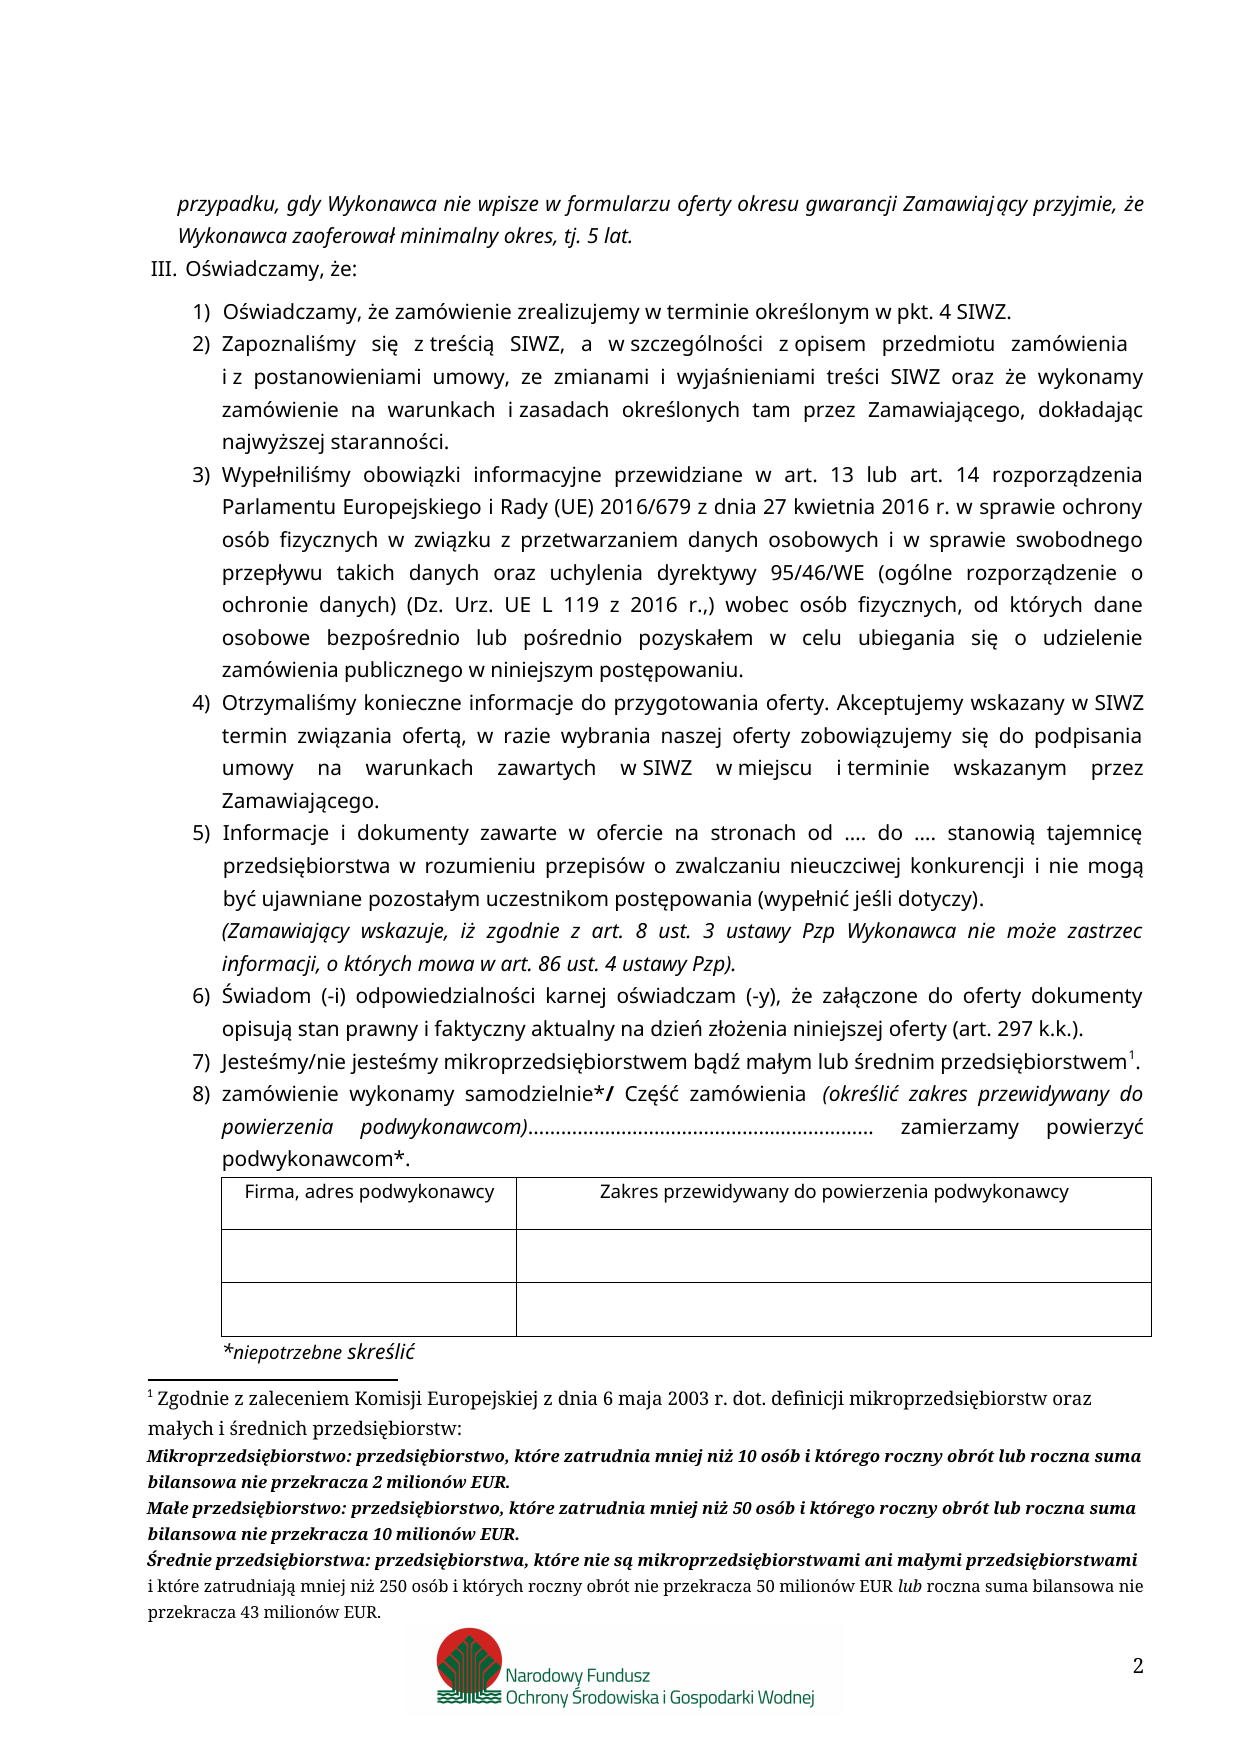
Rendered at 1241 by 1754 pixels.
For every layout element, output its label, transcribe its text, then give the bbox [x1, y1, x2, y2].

table_cell [517, 1230, 1151, 1282]
list Oświadczamy, że zamówienie zrealizujemy w terminie określonym w pkt. 4 SIWZ. [192, 297, 1144, 325]
table_cell [517, 1283, 1151, 1336]
table_header Firma, adres podwykonawcy [222, 1178, 516, 1228]
list Zapoznaliśmy się z treścią SIWZ, a w szczególności z opisem przedmiotu zamówienia i z postanowieniami umowy, ze zmianami i wyjaśnieniami treści SIWZ oraz że wykonamy zamówienie na warunkach i zasadach określonych tam przez Zamawiającego, dokładając najwyższej staranności. [192, 329, 1144, 456]
list Otrzymaliśmy konieczne informacje do przygotowania oferty. Akceptujemy wskazany w SIWZ termin związania ofertą, w razie wybrania naszej oferty zobowiązujemy się do podpisania umowy na warunkach zawartych w SIWZ w miejscu i terminie wskazanym przez Zamawiającego. [192, 688, 1144, 814]
list Informacje i dokumenty zawarte w ofercie na stronach od …. do …. stanowią tajemnicę przedsiębiorstwa w rozumieniu przepisów o zwalczaniu nieuczciwej konkurencji i nie mogą być ujawniane pozostałym uczestnikom postępowania (wypełnić jeśli dotyczy). [192, 818, 1144, 912]
list Świadom (-i) odpowiedzialności karnej oświadczam (-y), że załączone do oferty dokumenty opisują stan prawny i faktyczny aktualny na dzień złożenia niniejszej oferty (art. 297 k.k.). [192, 982, 1144, 1043]
text Oświadczamy, że: [177, 254, 1144, 283]
table_header Zakres przewidywany do powierzenia podwykonawcy [517, 1178, 1151, 1228]
picture [404, 1623, 846, 1717]
text (Zamawiający wskazuje, iż zgodnie z art. 8 ust. 3 ustawy Pzp Wykonawca nie może zastrzec informacji, o których mowa w art. 86 ust. 4 ustawy Pzp). [222, 916, 1144, 977]
table_cell [222, 1283, 516, 1336]
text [177, 189, 1144, 250]
list Jesteśmy/nie jesteśmy mikroprzedsiębiorstwem bądź małym lub średnim przedsiębiorstwem. [192, 1047, 1144, 1075]
table_cell [222, 1230, 516, 1282]
list zamówienie wykonamy samodzielnie*/ Część zamówienia (określić zakres przewidywany do powierzenia podwykonawcom)……………………………………………………… zamierzamy powierzyć podwykonawcom*. [192, 1079, 1144, 1173]
text *niepotrzebne skreślić [222, 1337, 1144, 1366]
list Wypełniliśmy obowiązki informacyjne przewidziane w art. 13 lub art. 14 rozporządzenia Parlamentu Europejskiego i Rady (UE) 2016/679 z dnia 27 kwietnia 2016 r. w sprawie ochrony osób fizycznych w związku z przetwarzaniem danych osobowych i w sprawie swobodnego przepływu takich danych oraz uchylenia dyrektywy 95/46/WE (ogólne rozporządzenie o ochronie danych) (Dz. Urz. UE L 119 z 2016 r.,) wobec osób fizycznych, od których dane osobowe bezpośrednio lub pośrednio pozyskałem w celu ubiegania się o udzielenie zamówienia publicznego w niniejszym postępowaniu. [192, 460, 1144, 684]
